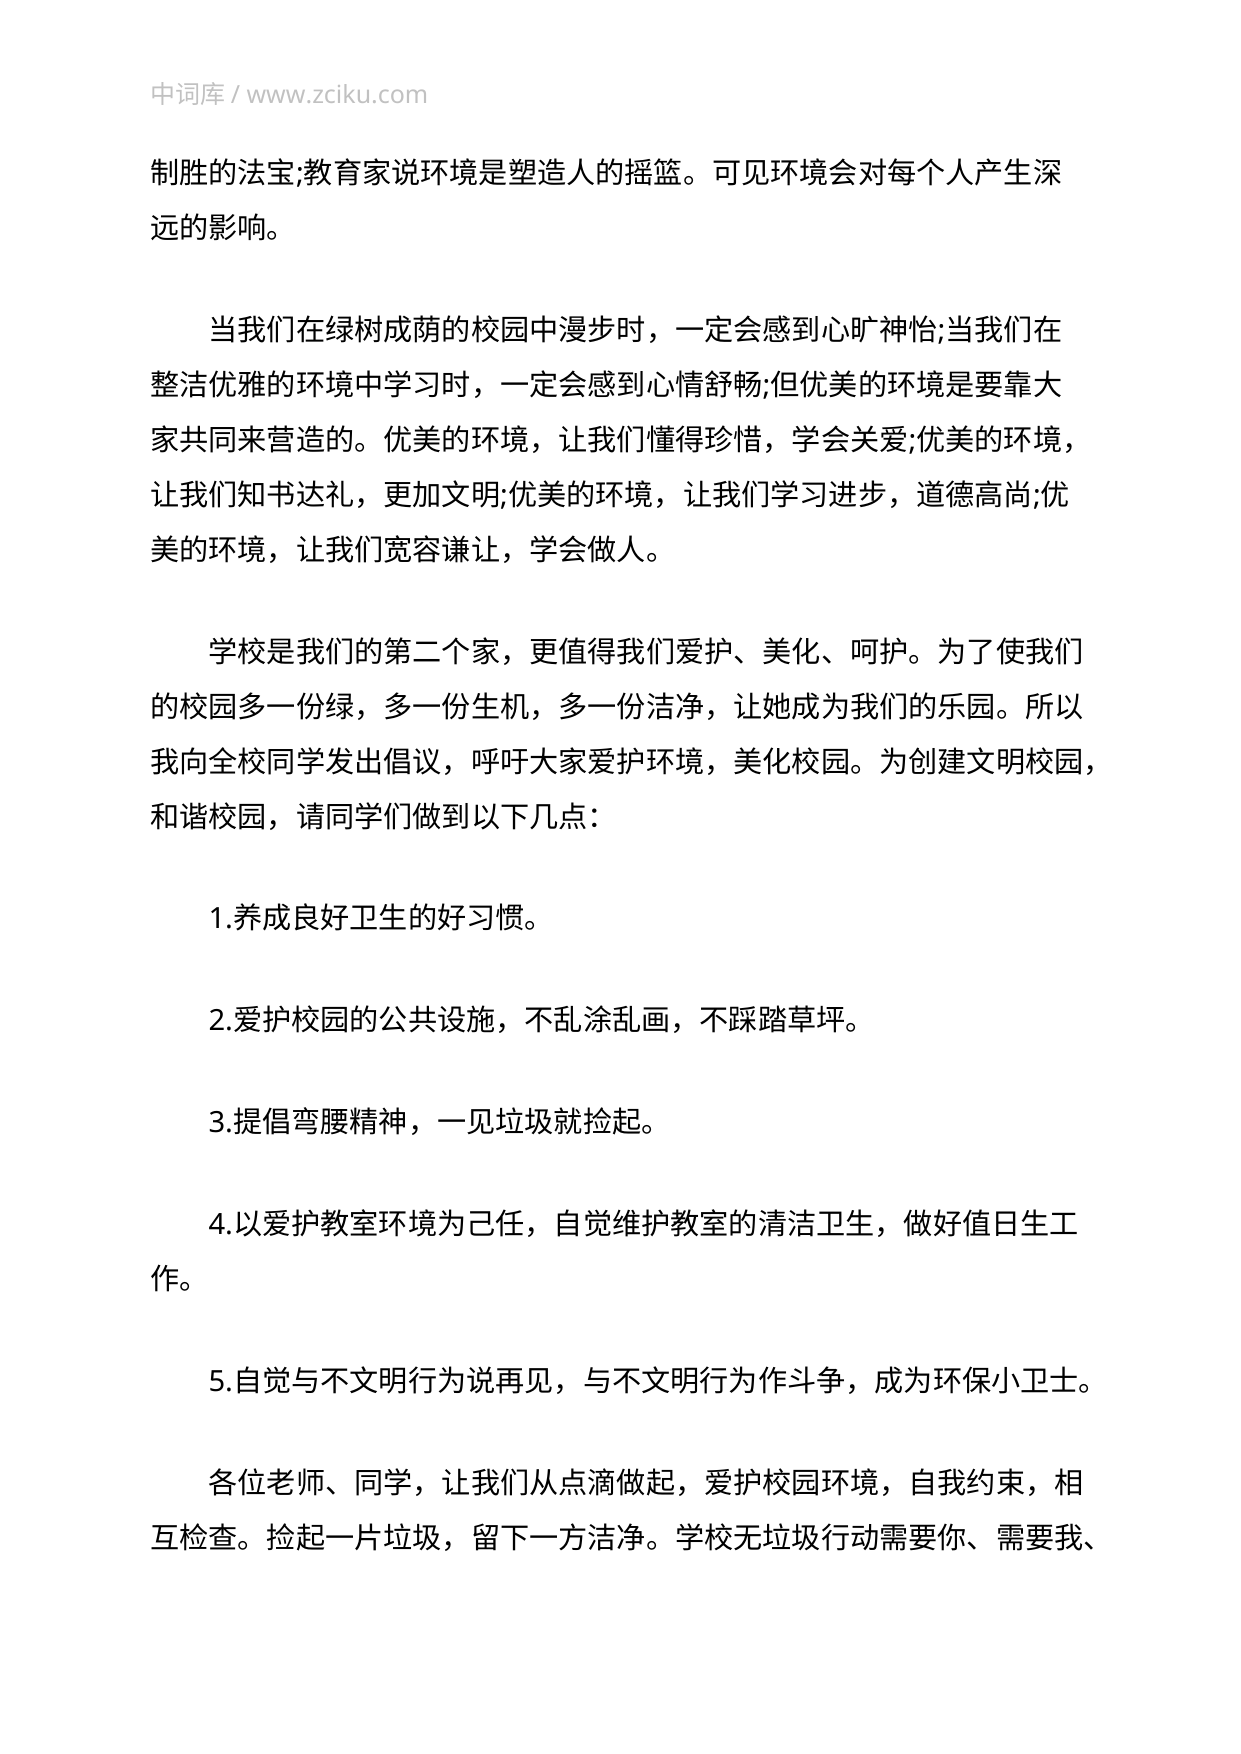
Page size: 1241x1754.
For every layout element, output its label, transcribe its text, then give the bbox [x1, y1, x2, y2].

text 1.养成良好卫生的好习惯。 [150, 895, 1090, 937]
text 学校是我们的第二个家，更值得我们爱护、美化、呵护。为了使我们的校园多一份绿，多一份生机，多一份洁净，让她成为我们的乐园。所以我向全校同学发出倡议，呼吁大家爱护环境，美化校园。为创建文明校园，和谐校园，请同学们做到以下几点： [150, 628, 1090, 836]
text 当我们在绿树成荫的校园中漫步时，一定会感到心旷神怡;当我们在整洁优雅的环境中学习时，一定会感到心情舒畅;但优美的环境是要靠大家共同来营造的。优美的环境，让我们懂得珍惜，学会关爱;优美的环境，让我们知书达礼，更加文明;优美的环境，让我们学习进步，道德高尚;优美的环境，让我们宽容谦让，学会做人。 [150, 307, 1090, 569]
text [150, 1460, 1090, 1557]
text 2.爱护校园的公共设施，不乱涂乱画，不踩踏草坪。 [150, 997, 1090, 1039]
text 3.提倡弯腰精神，一见垃圾就捡起。 [150, 1099, 1090, 1141]
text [150, 150, 1090, 247]
text 4.以爱护教室环境为己任，自觉维护教室的清洁卫生，做好值日生工作。 [150, 1201, 1090, 1298]
text 5.自觉与不文明行为说再见，与不文明行为作斗争，成为环保小卫士。 [150, 1358, 1090, 1400]
